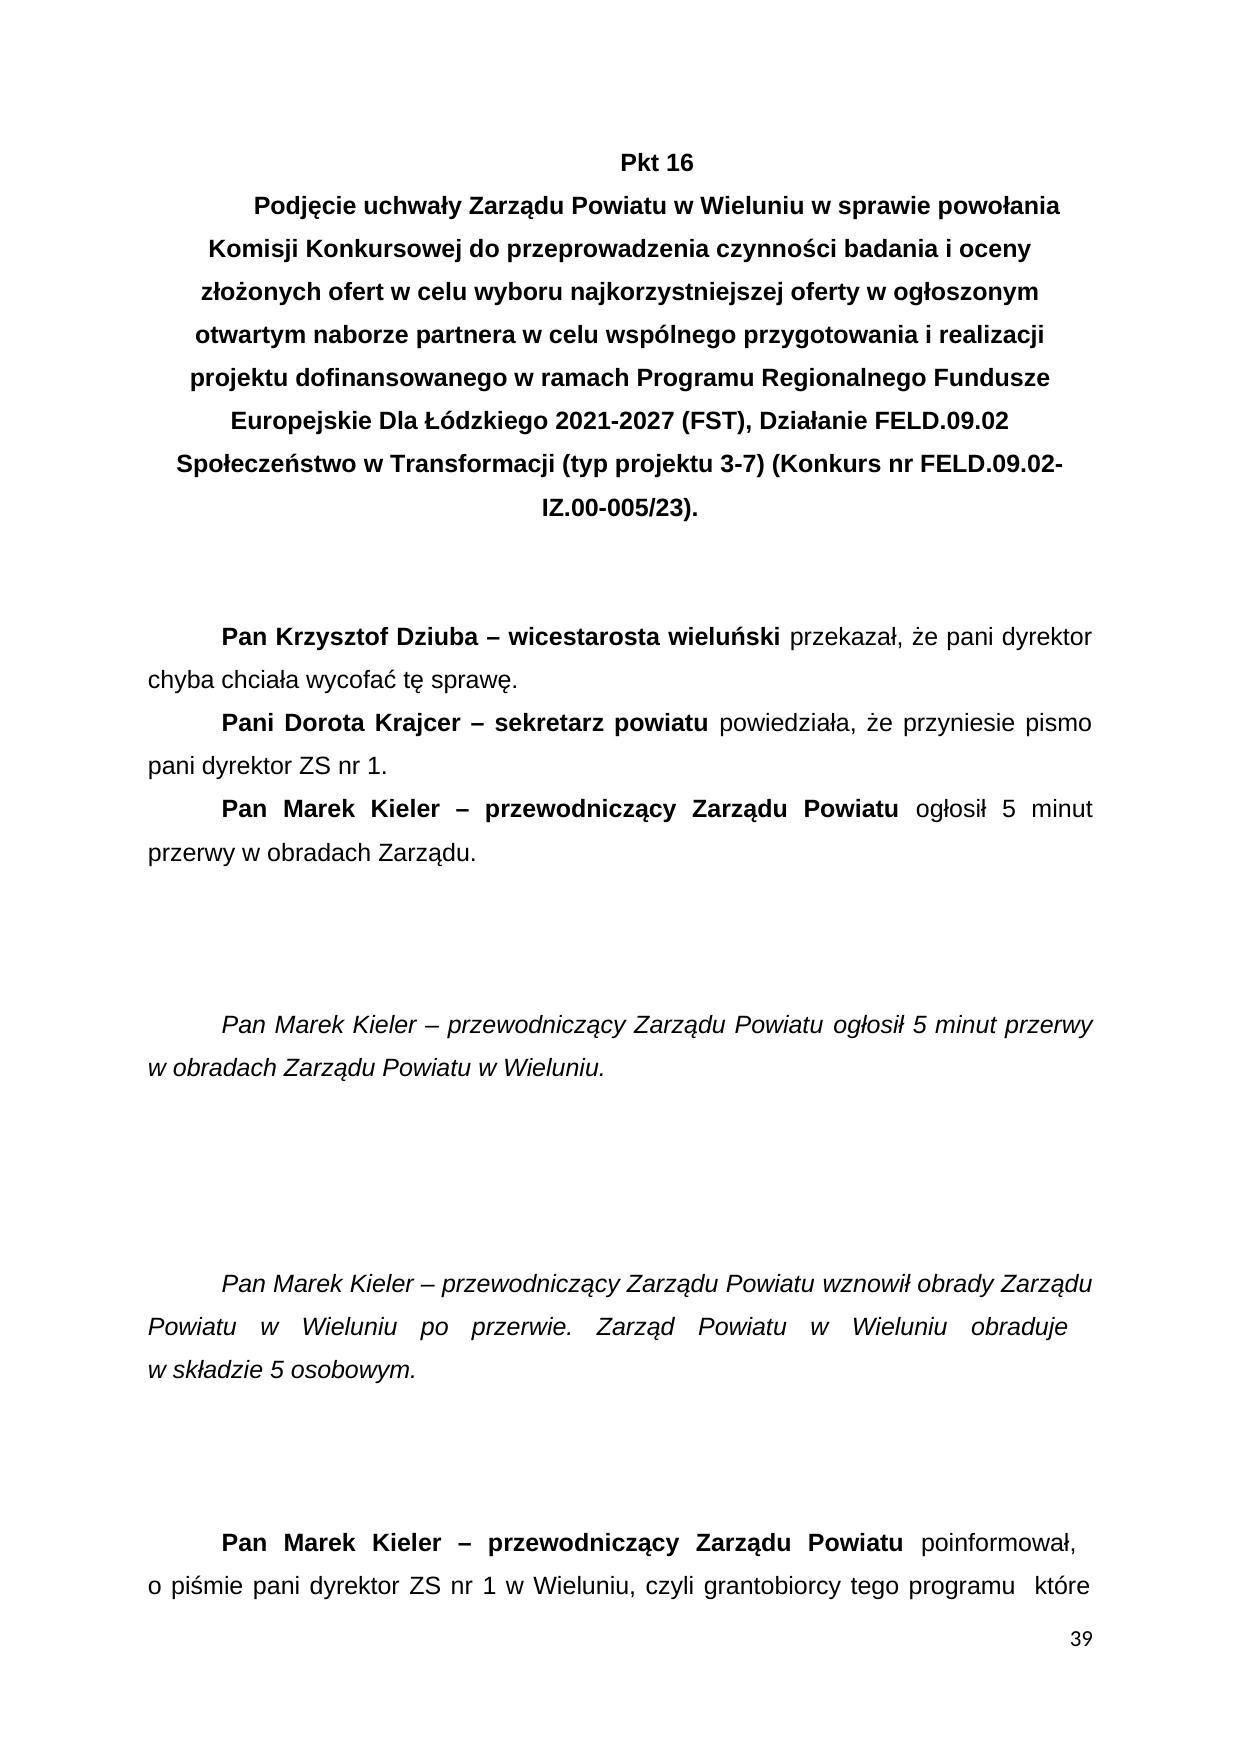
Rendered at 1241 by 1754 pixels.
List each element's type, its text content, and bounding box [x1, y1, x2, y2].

text Pan Marek Kieler – przewodniczący Zarządu Powiatu ogłosił 5 minut przerwy w obradach Zarządu Powiatu w Wieluniu. [148, 1010, 1093, 1082]
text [148, 1528, 1093, 1599]
text Podjęcie uchwały Zarządu Powiatu w Wieluniu w sprawie powołania Komisji Konkursowej do przeprowadzenia czynności badania i oceny złożonych ofert w celu wyboru najkorzystniejszej oferty w ogłoszonym otwartym naborze partnera w celu wspólnego przygotowania i realizacji projektu dofinansowanego w ramach Programu Regionalnego Fundusze Europejskie Dla Łódzkiego 2021-2027 (FST), Działanie FELD.09.02 Społeczeństwo w Transformacji (typ projektu 3-7) (Konkurs nr FELD.09.02-IZ.00-005/23). [148, 191, 1093, 521]
text Pan Marek Kieler – przewodniczący Zarządu Powiatu wznowił obrady Zarządu Powiatu w Wieluniu po przerwie. Zarząd Powiatu w Wieluniu obraduje w składzie 5 osobowym. [148, 1269, 1093, 1384]
text Pani Dorota Krajcer – sekretarz powiatu powiedziała, że przyniesie pismo pani dyrektor ZS nr 1. [148, 708, 1093, 780]
text Pkt 16 [148, 148, 1093, 176]
text Pan Krzysztof Dziuba – wicestarosta wieluński przekazał, że pani dyrektor chyba chciała wycofać tę sprawę. [148, 622, 1093, 694]
text Pan Marek Kieler – przewodniczący Zarządu Powiatu ogłosił 5 minut przerwy w obradach Zarządu. [148, 794, 1093, 866]
